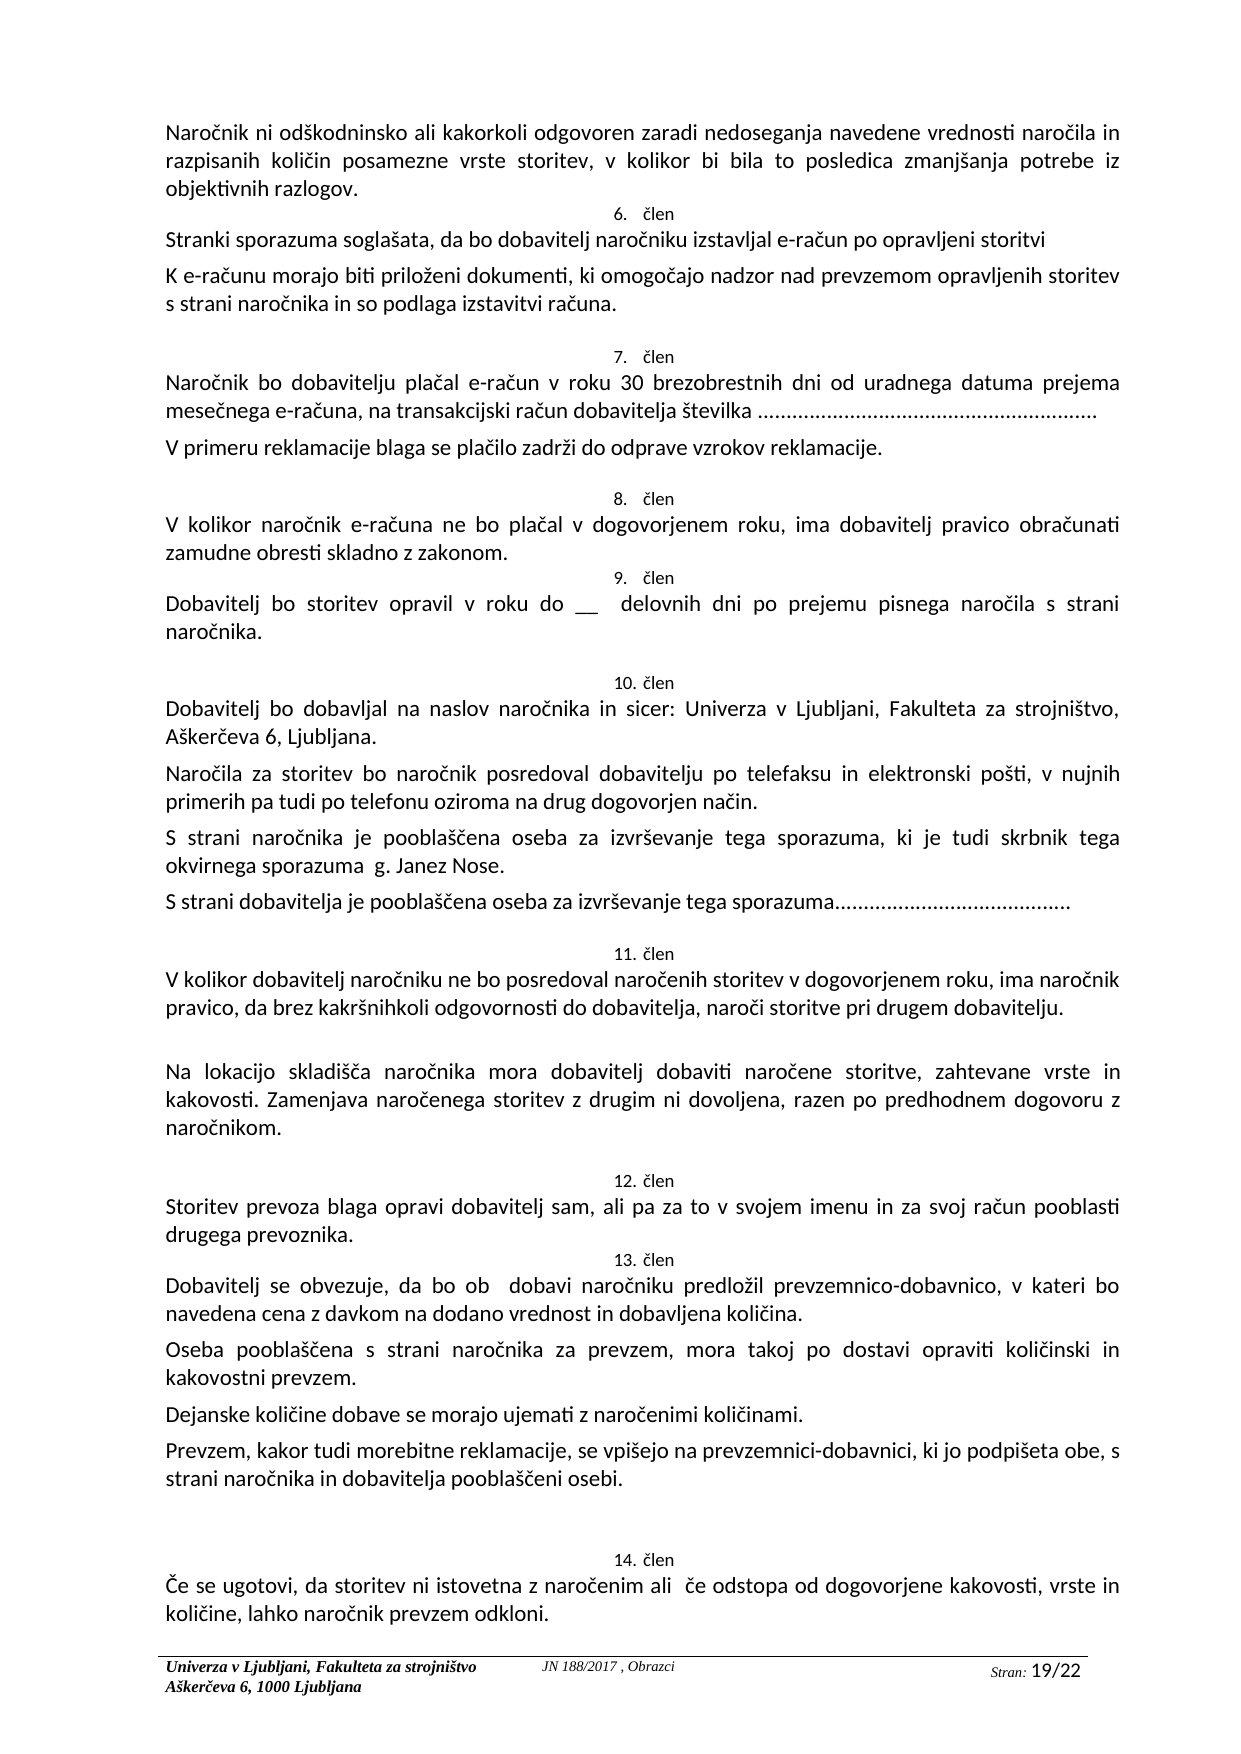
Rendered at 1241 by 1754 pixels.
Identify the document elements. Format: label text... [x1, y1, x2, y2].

text Dejanske količine dobave se morajo ujemati z naročenimi količinami. [165, 1400, 1122, 1428]
text Na lokacijo skladišča naročnika mora dobavitelj dobaviti naročene storitve, zahtevane vrste in kakovosti. Zamenjava naročenega storitev z drugim ni dovoljena, razen po predhodnem dogovoru z naročnikom. [165, 1057, 1122, 1141]
text Stranki sporazuma soglašata, da bo dobavitelj naročniku izstavljal e-račun po opravljeni storitvi [165, 225, 1122, 253]
list člen [165, 487, 1122, 510]
list člen [165, 671, 1122, 694]
text S strani naročnika je pooblaščena oseba za izvrševanje tega sporazuma, ki je tudi skrbnik tega okvirnega sporazuma g. Janez Nose. [165, 823, 1122, 879]
text V primeru reklamacije blaga se plačilo zadrži do odprave vzrokov reklamacije. [165, 433, 1122, 461]
list člen [165, 1169, 1122, 1192]
text Dobavitelj bo dobavljal na naslov naročnika in sicer: Univerza v Ljubljani, Fakulteta za strojništvo, Aškerčeva 6, Ljubljana. [165, 694, 1122, 750]
text S strani dobavitelja je pooblaščena oseba za izvrševanje tega sporazuma......................................... [165, 887, 1122, 916]
list člen [165, 202, 1122, 225]
text V kolikor naročnik e-računa ne bo plačal v dogovorjenem roku, ima dobavitelj pravico obračunati zamudne obresti skladno z zakonom. [165, 510, 1122, 566]
text Naročnik bo dobavitelju plačal e-račun v roku 30 brezobrestnih dni od uradnega datuma prejema mesečnega e-računa, na transakcijski račun dobavitelja številka ........................................................... [165, 368, 1122, 424]
text Prevzem, kakor tudi morebitne reklamacije, se vpišejo na prevzemnici-dobavnici, ki jo podpišeta obe, s strani naročnika in dobavitelja pooblaščeni osebi. [165, 1436, 1122, 1492]
text V kolikor dobavitelj naročniku ne bo posredoval naročenih storitev v dogovorjenem roku, ima naročnik pravico, da brez kakršnihkoli odgovornosti do dobavitelja, naroči storitve pri drugem dobavitelju. [165, 965, 1122, 1021]
list člen [165, 1248, 1122, 1271]
text Naročila za storitev bo naročnik posredoval dobavitelju po telefaksu in elektronski pošti, v nujnih primerih pa tudi po telefonu oziroma na drug dogovorjen način. [165, 759, 1122, 815]
text Oseba pooblaščena s strani naročnika za prevzem, mora takoj po dostavi opraviti količinski in kakovostni prevzem. [165, 1336, 1122, 1392]
text Naročnik ni odškodninsko ali kakorkoli odgovoren zaradi nedoseganja navedene vrednosti naročila in razpisanih količin posamezne vrste storitev, v kolikor bi bila to posledica zmanjšanja potrebe iz objektivnih razlogov. [165, 118, 1122, 202]
list člen [165, 566, 1122, 589]
text Dobavitelj se obvezuje, da bo ob dobavi naročniku predložil prevzemnico-dobavnico, v kateri bo navedena cena z davkom na dodano vrednost in dobavljena količina. [165, 1271, 1122, 1327]
list člen [165, 942, 1122, 965]
text Če se ugotovi, da storitev ni istovetna z naročenim ali če odstopa od dogovorjene kakovosti, vrste in količine, lahko naročnik prevzem odkloni. [165, 1571, 1122, 1627]
list člen [165, 346, 1122, 368]
list člen [165, 1548, 1122, 1571]
text K e-računu morajo biti priloženi dokumenti, ki omogočajo nadzor nad prevzemom opravljenih storitev s strani naročnika in so podlaga izstavitvi računa. [165, 261, 1122, 317]
text Storitev prevoza blaga opravi dobavitelj sam, ali pa za to v svojem imenu in za svoj račun pooblasti drugega prevoznika. [165, 1192, 1122, 1248]
text Dobavitelj bo storitev opravil v roku do __ delovnih dni po prejemu pisnega naročila s strani naročnika. [165, 589, 1122, 645]
